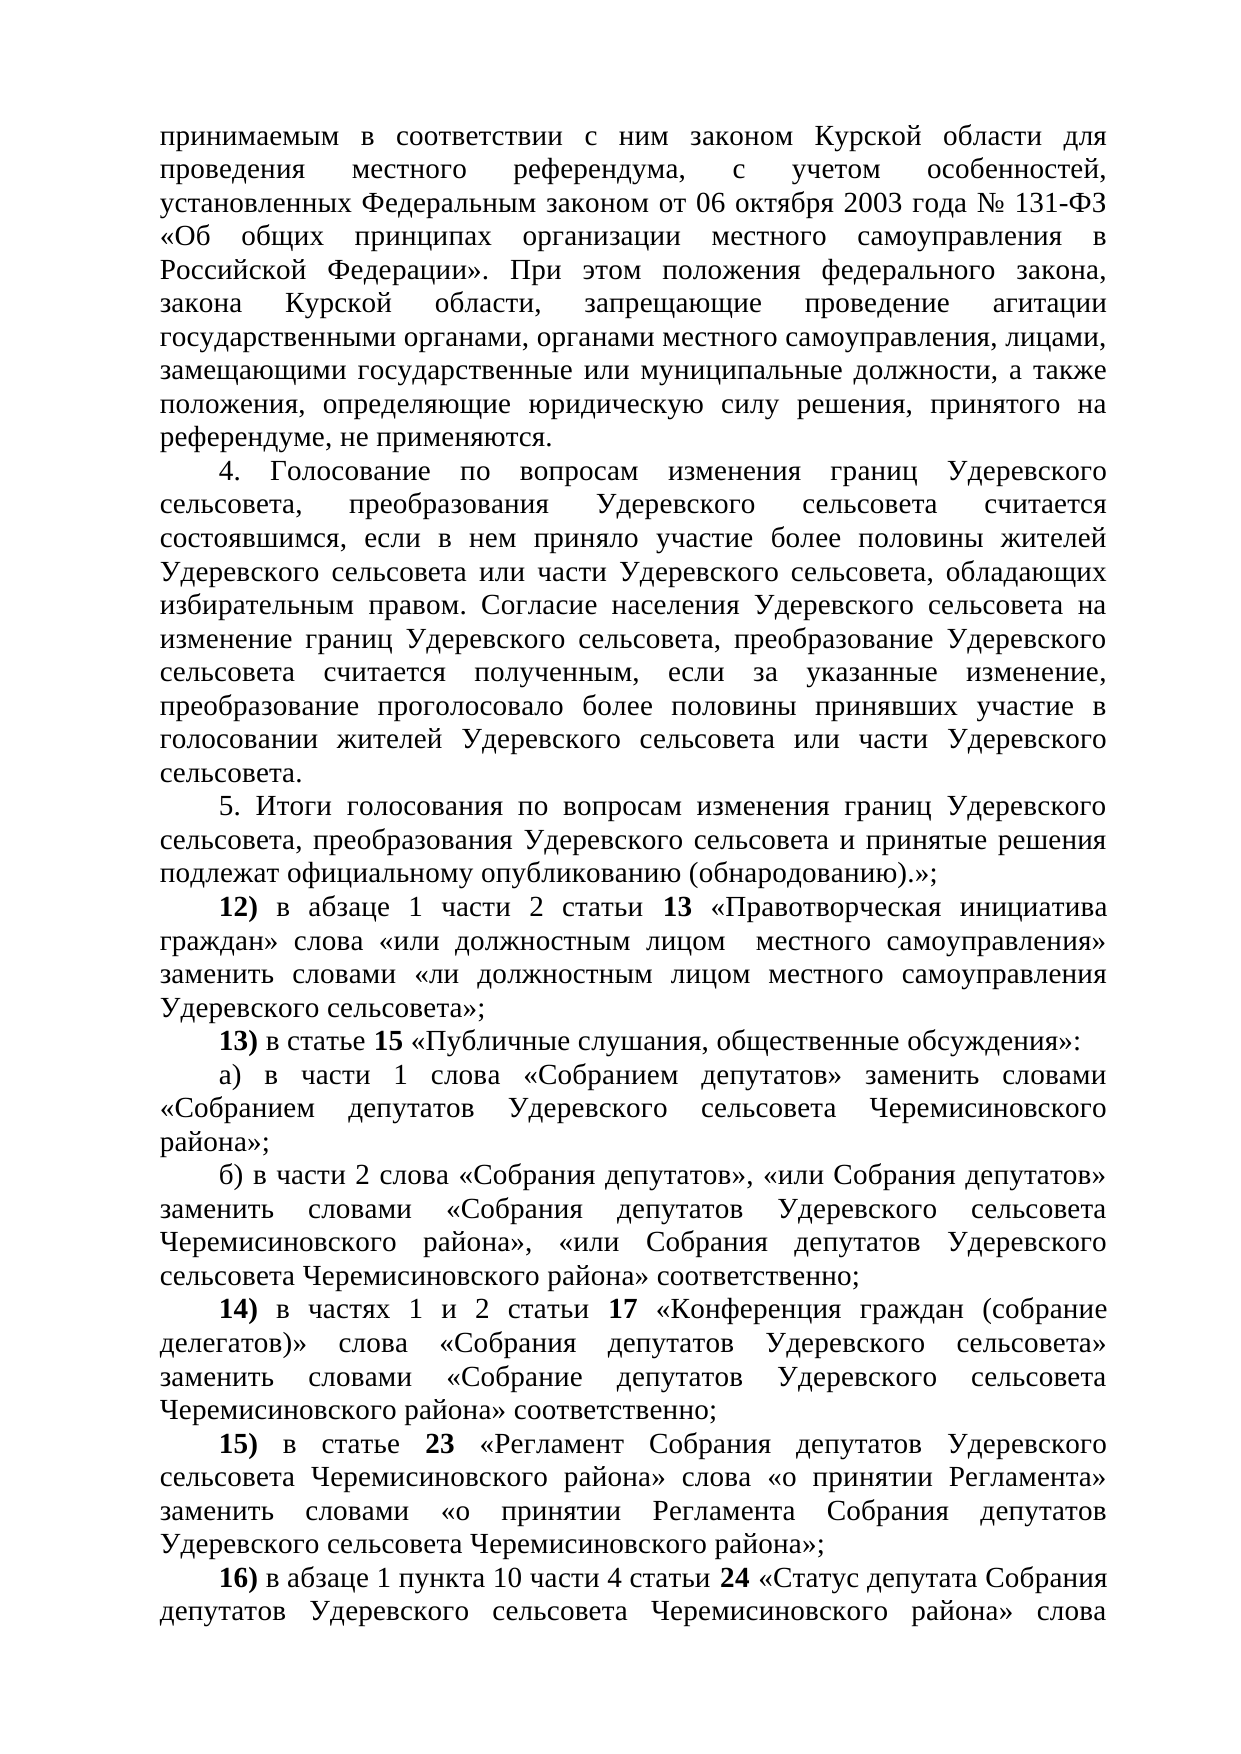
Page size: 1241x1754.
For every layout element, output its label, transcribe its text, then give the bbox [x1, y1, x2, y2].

text 13) в статье 15 «Публичные слушания, общественные обсуждения»: [159, 1024, 1108, 1057]
text 14) в частях 1 и 2 статьи 17 «Конференция граждан (собрание делегатов)» слова «Собрания депутатов Удеревского сельсовета» заменить словами «Собрание депутатов Удеревского сельсовета Черемисиновского района» соответственно; [159, 1292, 1108, 1426]
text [159, 118, 1108, 453]
text а) в части 1 слова «Собранием депутатов» заменить словами «Собранием депутатов Удеревского сельсовета Черемисиновского района»; [159, 1057, 1108, 1158]
text 12) в абзаце 1 части 2 статьи 13 «Правотворческая инициатива граждан» слова «или должностным лицом местного самоуправления» заменить словами «ли должностным лицом местного самоуправления Удеревского сельсовета»; [159, 889, 1108, 1024]
text 4. Голосование по вопросам изменения границ Удеревского сельсовета, преобразования Удеревского сельсовета считается состоявшимся, если в нем приняло участие более половины жителей Удеревского сельсовета или части Удеревского сельсовета, обладающих избирательным правом. Согласие населения Удеревского сельсовета на изменение границ Удеревского сельсовета, преобразование Удеревского сельсовета считается полученным, если за указанные изменение, преобразование проголосовало более половины принявших участие в голосовании жителей Удеревского сельсовета или части Удеревского сельсовета. [159, 453, 1108, 789]
text б) в части 2 слова «Собрания депутатов», «или Собрания депутатов» заменить словами «Собрания депутатов Удеревского сельсовета Черемисиновского района», «или Собрания депутатов Удеревского сельсовета Черемисиновского района» соответственно; [159, 1158, 1108, 1292]
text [159, 1560, 1108, 1627]
text 15) в статье 23 «Регламент Собрания депутатов Удеревского сельсовета Черемисиновского района» слова «о принятии Регламента» заменить словами «о принятии Регламента Собрания депутатов Удеревского сельсовета Черемисиновского района»; [159, 1426, 1108, 1560]
text 5. Итоги голосования по вопросам изменения границ Удеревского сельсовета, преобразования Удеревского сельсовета и принятые решения подлежат официальному опубликованию (обнародованию).»; [159, 789, 1108, 889]
